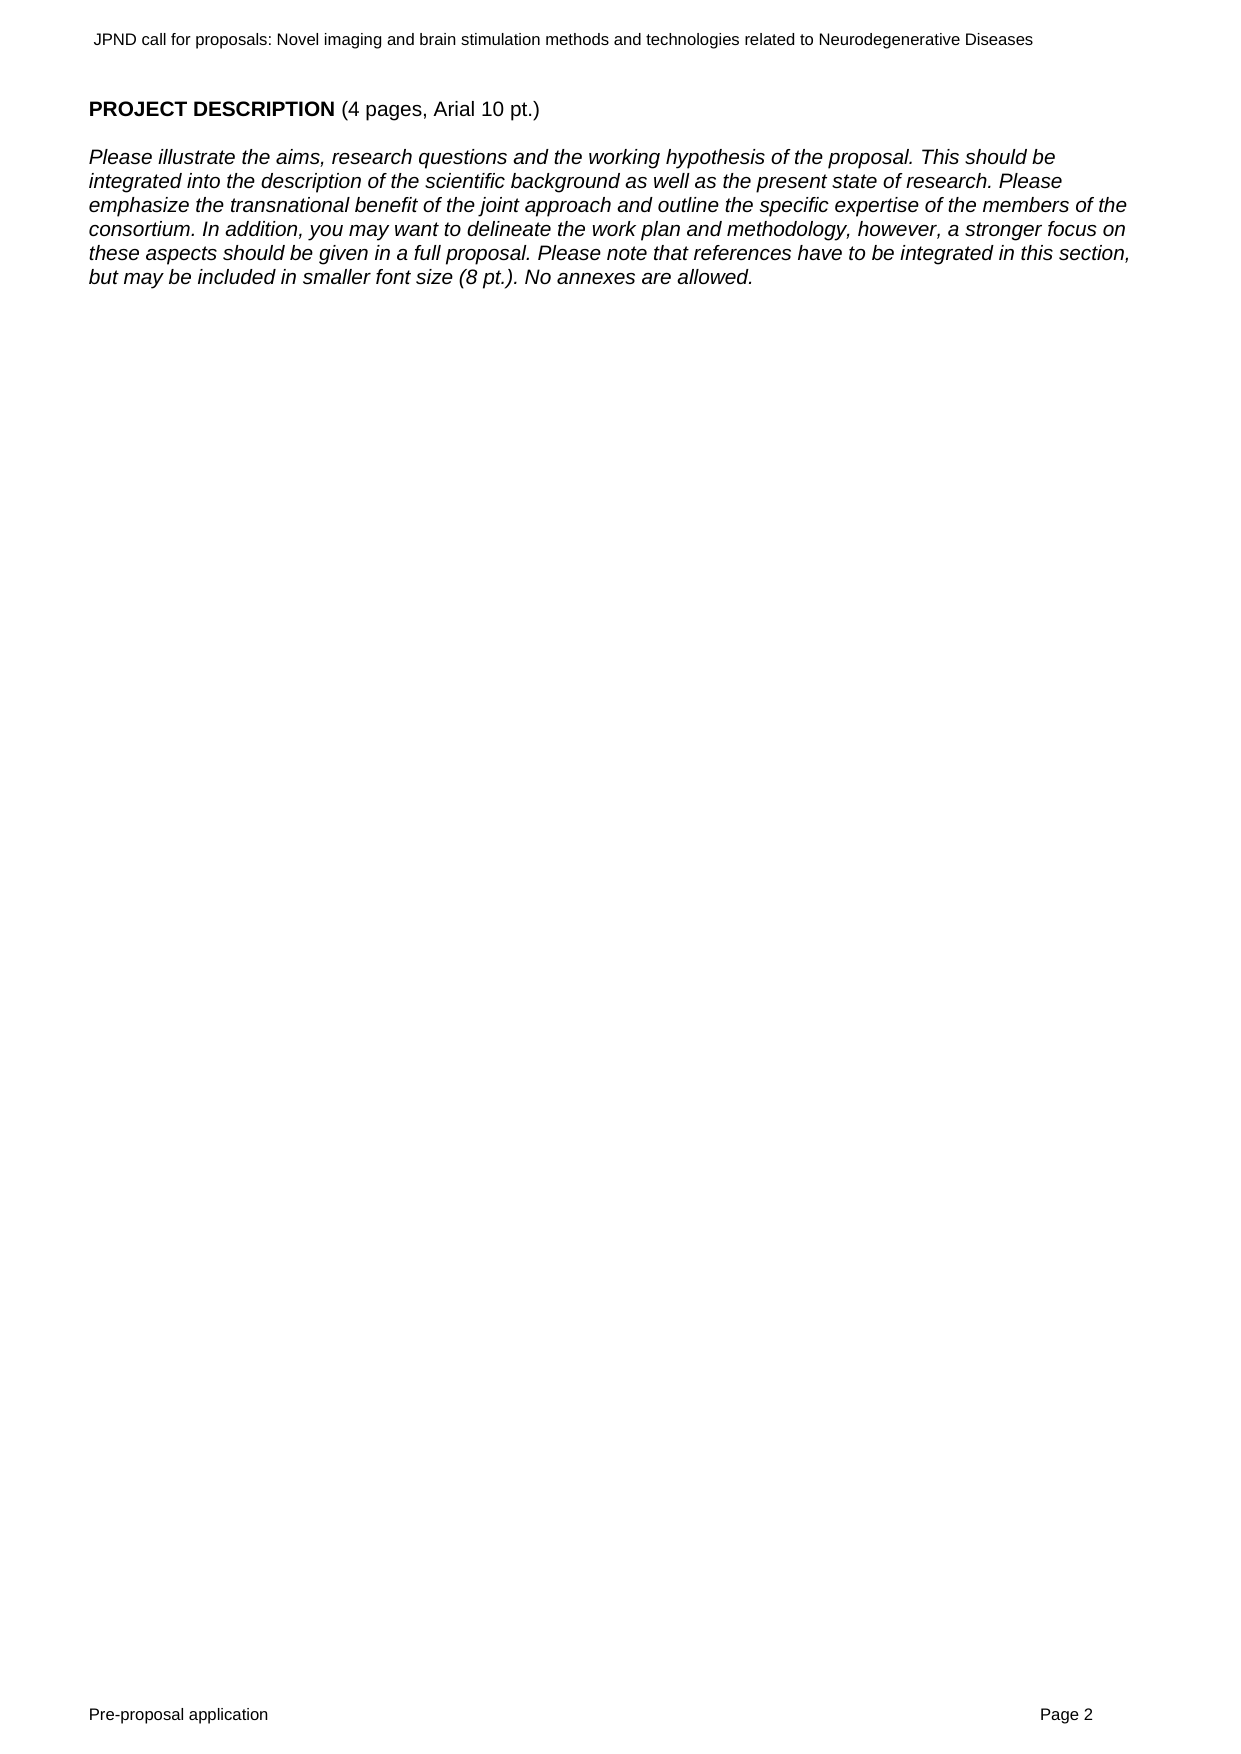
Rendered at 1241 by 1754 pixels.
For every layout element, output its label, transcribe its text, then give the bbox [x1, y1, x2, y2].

text Project description (4 pages, Arial 10 pt.) [89, 97, 1152, 121]
text Please illustrate the aims, research questions and the working hypothesis of the proposal. This should be integrated into the description of the scientific background as well as the present state of research. Please emphasize the transnational benefit of the joint approach and outline the specific expertise of the members of the consortium. In addition, you may want to delineate the work plan and methodology, however, a stronger focus on these aspects should be given in a full proposal. Please note that references have to be integrated in this section, but may be included in smaller font size (8 pt.). No annexes are allowed. [89, 145, 1152, 289]
